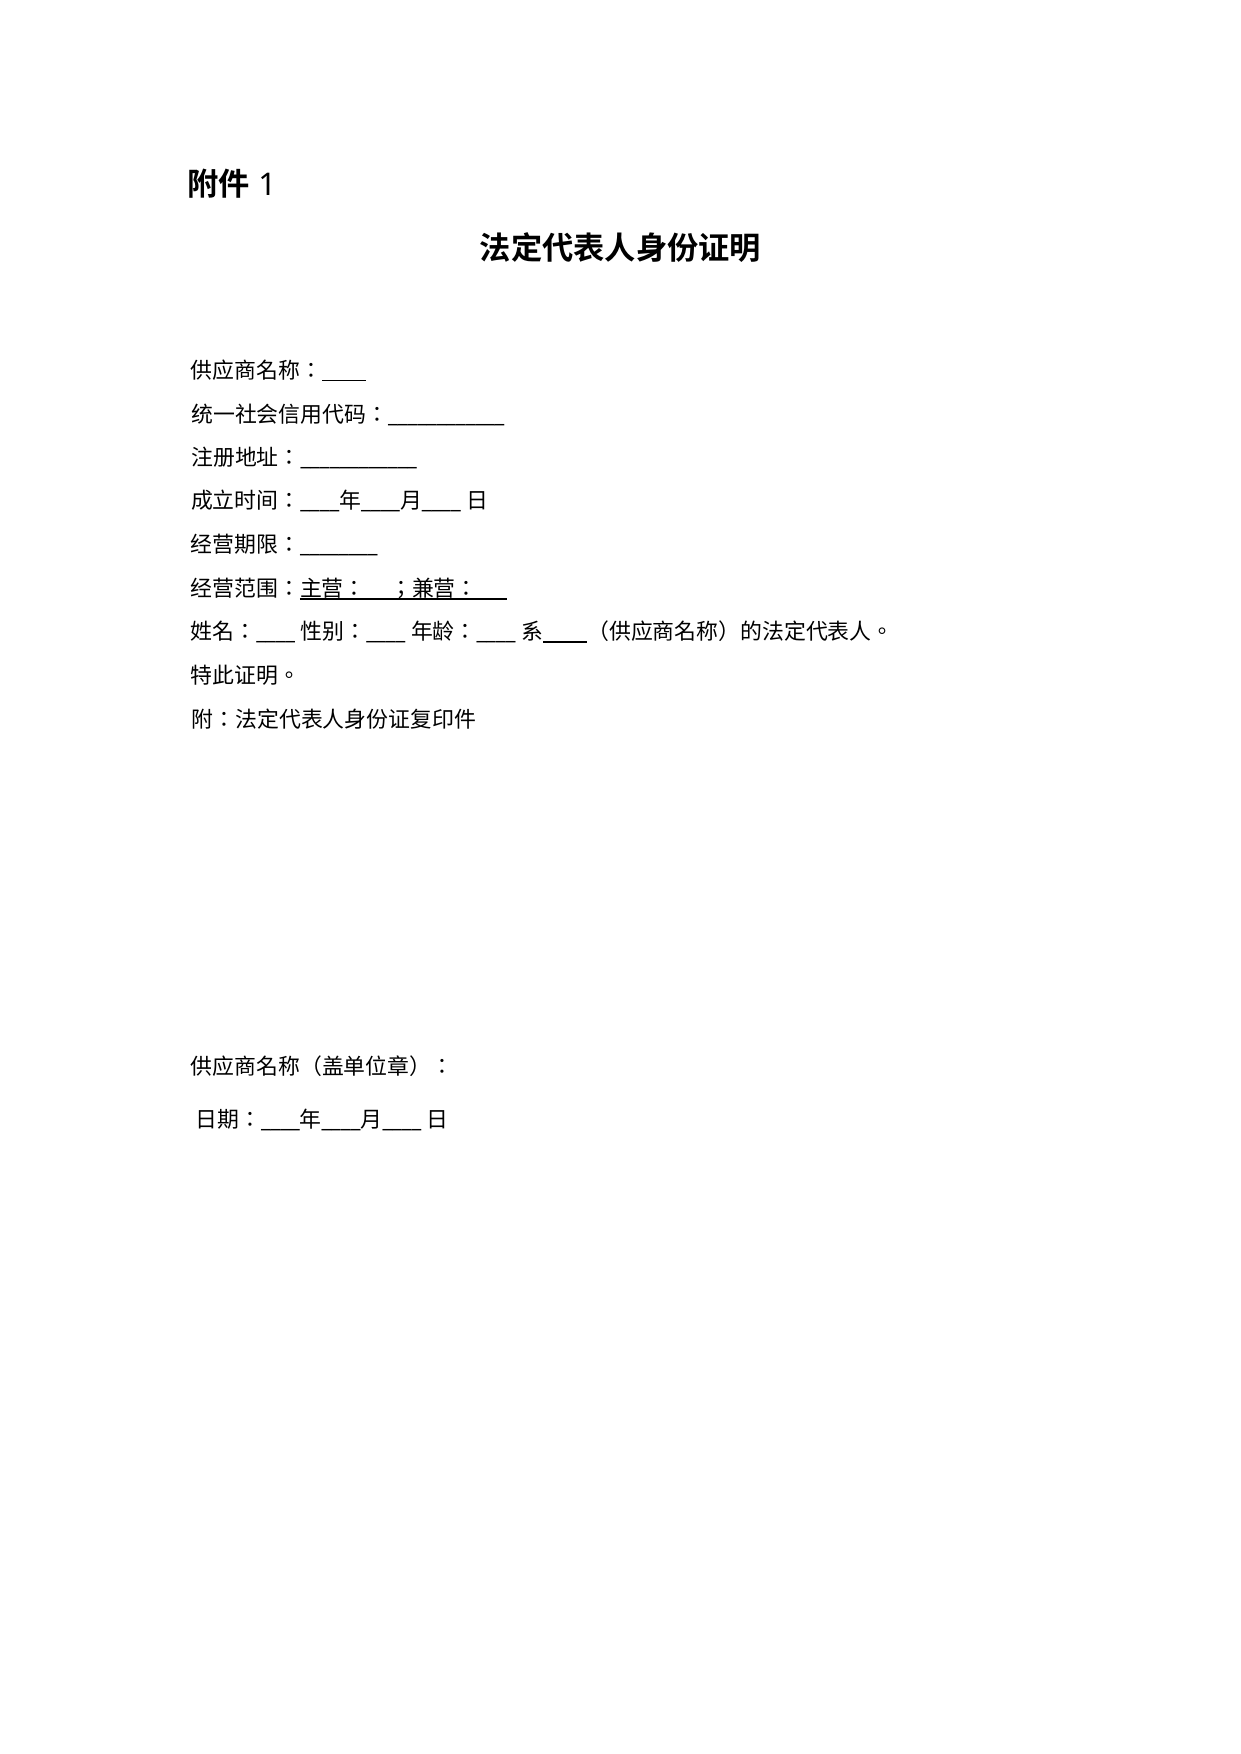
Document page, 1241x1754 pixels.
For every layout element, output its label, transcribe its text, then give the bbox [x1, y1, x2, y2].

text 供应商名称： [191, 356, 1053, 383]
text 统一社会信用代码：____________ [191, 400, 1053, 427]
text 成立时间：____年____月____ 日 [191, 488, 1053, 514]
text 姓名：____ 性别：____ 年龄：____ 系 （供应商名称）的法定代表人。 [190, 618, 1053, 645]
text 法定代表人身份证明 [187, 226, 1053, 268]
text 日期：____年____月____ 日 [195, 1107, 1053, 1133]
text 注册地址：____________ [191, 444, 1053, 471]
text 特此证明。 [190, 662, 1053, 689]
text 经营范围：主营： ；兼营： [190, 575, 1053, 602]
text 供应商名称（盖单位章）： [191, 1053, 1053, 1080]
text 经营期限：________ [190, 531, 1053, 558]
text 附：法定代表人身份证复印件 [191, 706, 1053, 733]
text 附件 1 [187, 162, 1053, 204]
